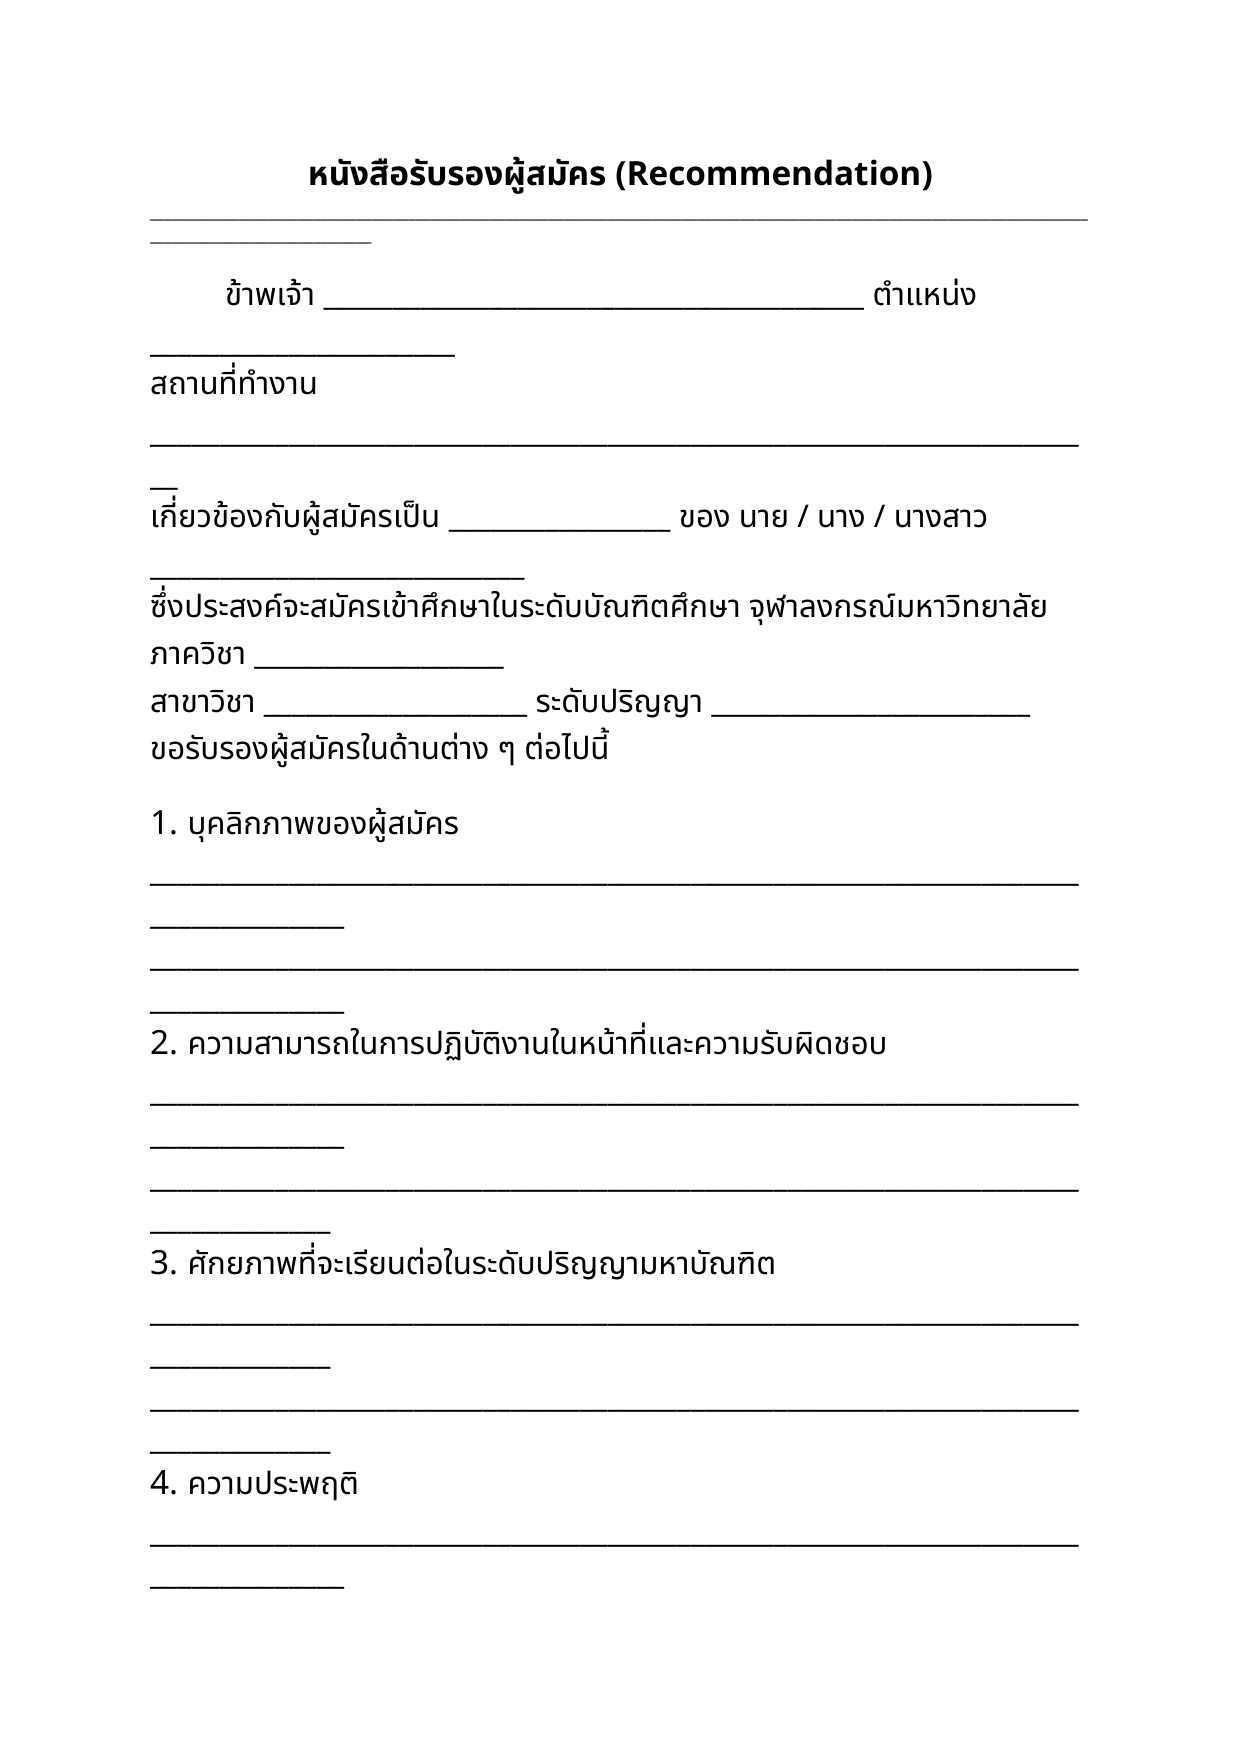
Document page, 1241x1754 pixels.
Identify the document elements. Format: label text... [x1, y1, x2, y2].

text ข้าพเจ้า _______________________________________ ตำแหน่ง ______________________ [150, 272, 1090, 362]
text หนังสือรับรองผู้สมัคร (Recommendation) [150, 150, 1090, 201]
list ความประพฤติ [150, 1459, 1090, 1508]
text _________________________________________________________________________________ [150, 933, 1090, 1019]
text ซึ่งประสงค์จะสมัครเข้าศึกษาในระดับบัณฑิตศึกษา จุฬาลงกรณ์มหาวิทยาลัย ภาควิชา __________________ [150, 584, 1090, 679]
text _____________________________________________________________________________________________________________________________________________________________ [150, 201, 1090, 246]
list บุคลิกภาพของผู้สมัคร [150, 798, 1090, 848]
text _________________________________________________________________________________ [150, 848, 1090, 933]
text สถานที่ทำงาน _____________________________________________________________________ [150, 362, 1090, 494]
text ________________________________________________________________________________ [150, 1153, 1090, 1239]
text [150, 1508, 1090, 1594]
text เกี่ยวข้องกับผู้สมัครเป็น ________________ ของ นาย / นาง / นางสาว ___________________________ [150, 494, 1090, 584]
text ขอรับรองผู้สมัครในด้านต่าง ๆ ต่อไปนี้ [150, 726, 1090, 773]
text ________________________________________________________________________________ [150, 1374, 1090, 1459]
list ความสามารถในการปฏิบัติงานในหน้าที่และความรับผิดชอบ [150, 1019, 1090, 1068]
list ศักยภาพที่จะเรียนต่อในระดับปริญญามหาบัณฑิต [150, 1239, 1090, 1288]
text _________________________________________________________________________________ [150, 1068, 1090, 1153]
text สาขาวิชา ___________________ ระดับปริญญา _______________________ [150, 679, 1090, 726]
text ________________________________________________________________________________ [150, 1288, 1090, 1374]
